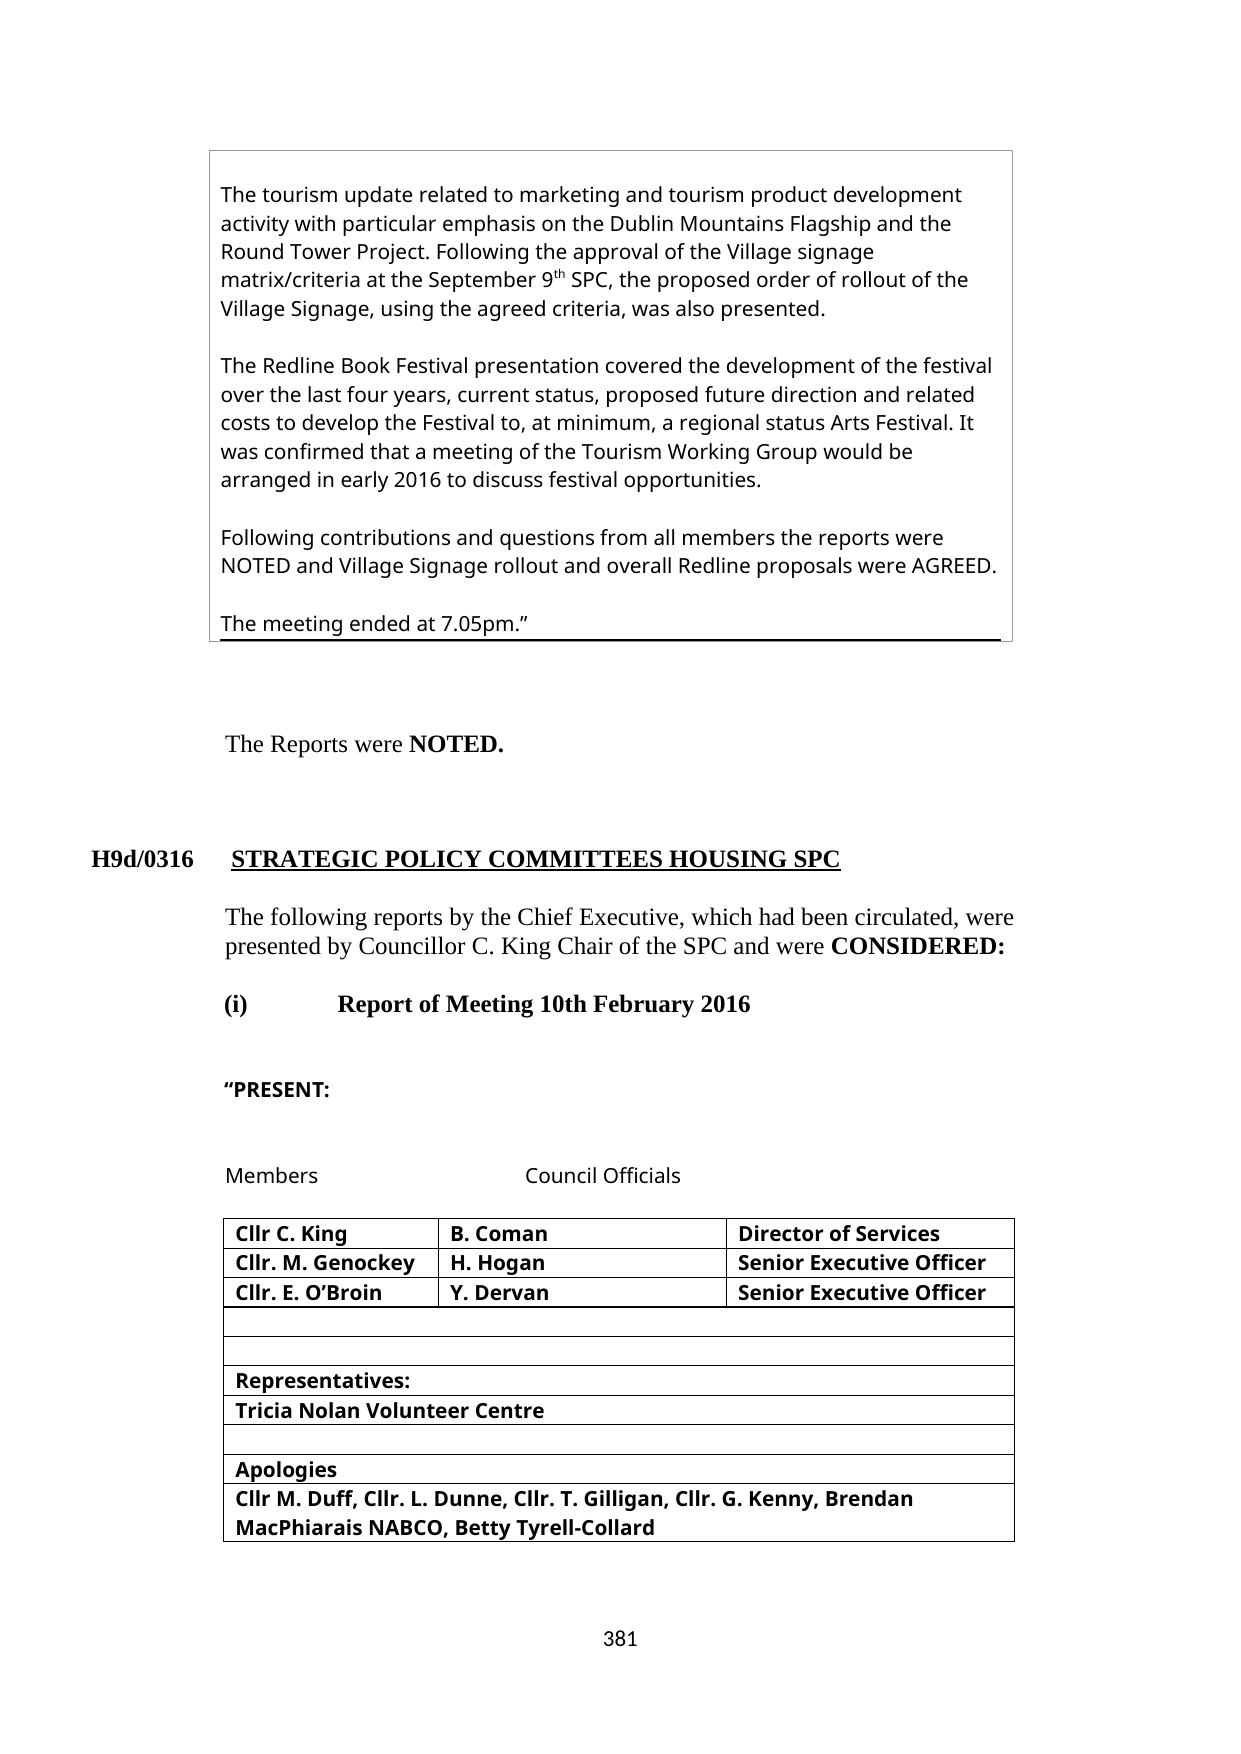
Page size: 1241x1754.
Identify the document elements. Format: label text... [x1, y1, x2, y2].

table_header B. Coman [439, 1219, 726, 1247]
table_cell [210, 151, 1012, 641]
text The following reports by the Chief Executive, which had been circulated, were presented by Councillor C. King Chair of the SPC and were CONSIDERED: [225, 902, 1090, 960]
table_cell [224, 1308, 1014, 1336]
table_cell Senior Executive Officer [727, 1278, 1014, 1306]
table_header Cllr C. King [224, 1219, 438, 1247]
table_cell Representatives: [224, 1366, 1014, 1395]
table_cell Y. Dervan [439, 1278, 726, 1306]
table_cell Tricia Nolan Volunteer Centre [224, 1396, 1014, 1424]
text Members Council Officials [150, 1161, 1090, 1189]
table_header Director of Services [727, 1219, 1014, 1247]
text “PRESENT: [150, 1075, 1090, 1104]
table_cell H. Hogan [439, 1249, 726, 1277]
table_cell Senior Executive Officer [727, 1249, 1014, 1277]
table_cell Cllr M. Duff, Cllr. L. Dunne, Cllr. T. Gilligan, Cllr. G. Kenny, Brendan MacPhiarais NABCO, Betty Tyrell-Collard [224, 1484, 1014, 1541]
table_cell Apologies [224, 1455, 1014, 1483]
table_cell Cllr. E. O’Broin [224, 1278, 438, 1306]
text H9d/0316 STRATEGIC POLICY COMMITTEES HOUSING SPC [91, 844, 1090, 873]
list Report of Meeting 10th February 2016 [224, 989, 1090, 1018]
table_cell [224, 1425, 1014, 1454]
text The Reports were NOTED. [150, 729, 1090, 757]
table_cell Cllr. M. Genockey [224, 1249, 438, 1277]
table_cell [224, 1337, 1014, 1365]
